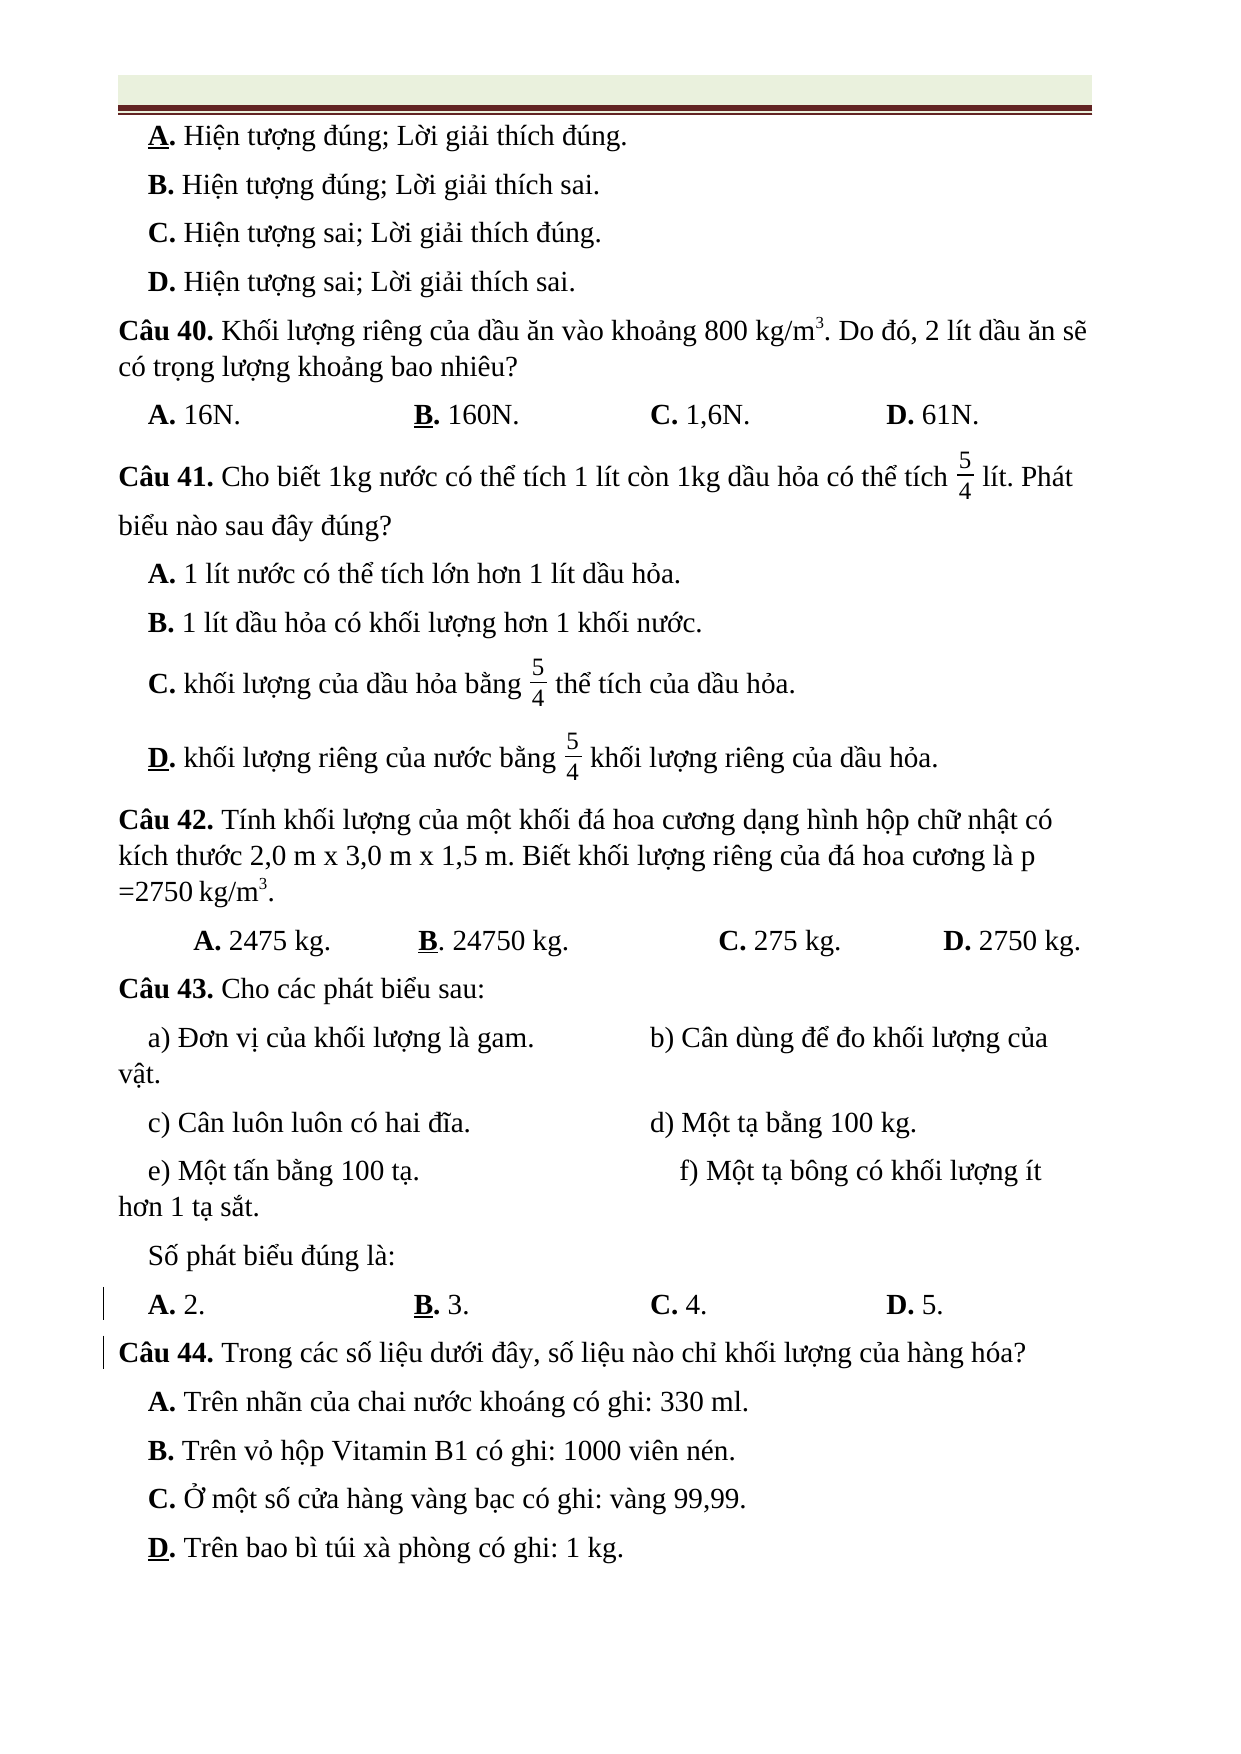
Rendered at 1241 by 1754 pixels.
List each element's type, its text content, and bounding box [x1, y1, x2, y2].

text A. Hiện tượng đúng; Lời giải thích đúng. [118, 118, 1092, 152]
text B. 1 lít dầu hỏa có khối lượng hơn 1 khối nước. [118, 605, 1092, 638]
text e) Một tấn bằng 100 tạ. f) Một tạ bông có khối lượng ít hơn 1 tạ sắt. [118, 1153, 1092, 1223]
text C. Ở một số cửa hàng vàng bạc có ghi: vàng 99,99. [118, 1481, 1092, 1515]
text D. Trên bao bì túi xà phòng có ghi: 1 kg. [118, 1530, 1092, 1564]
text a) Đơn vị của khối lượng là gam. b) Cân dùng để đo khối lượng của vật. [118, 1020, 1092, 1090]
text A. 2475 kg. B. 24750 kg. C. 275 kg. D. 2750 kg. [118, 923, 1092, 956]
text Câu 43. Cho các phát biểu sau: [118, 971, 1092, 1005]
text B. Trên vỏ hộp Vitamin B1 có ghi: 1000 viên nén. [118, 1433, 1092, 1466]
text Câu 42. Tính khối lượng của một khối đá hoa cương dạng hình hộp chữ nhật có kích thước 2,0 m x 3,0 m x 1,5 m. Biết khối lượng riêng của đá hoa cương là p =2750 kg/m3. [118, 802, 1092, 908]
text B. Hiện tượng đúng; Lời giải thích sai. [118, 167, 1092, 200]
text D. Hiện tượng sai; Lời giải thích sai. [118, 264, 1092, 298]
text A. 2. B. 3. C. 4. D. 5. [118, 1287, 1092, 1320]
text A. 1 lít nước có thể tích lớn hơn 1 lít dầu hỏa. [118, 556, 1092, 590]
text C. khối lượng của dầu hỏa bằng thể tích của dầu hỏa. [118, 654, 1092, 713]
text Câu 44. Trong các số liệu dưới đây, số liệu nào chỉ khối lượng của hàng hóa? [118, 1336, 1092, 1369]
text D. khối lượng riêng của nước bằng khối lượng riêng của dầu hỏa. [118, 728, 1092, 787]
text A. 16N. B. 160N. C. 1,6N. D. 61N. [118, 397, 1092, 431]
text C. Hiện tượng sai; Lời giải thích đúng. [118, 215, 1092, 249]
text Số phát biểu đúng là: [118, 1238, 1092, 1272]
text Câu 41. Cho biết 1kg nước có thể tích 1 lít còn 1kg dầu hỏa có thể tích lít. Phát biểu nào sau đây đúng? [118, 446, 1092, 541]
text c) Cân luôn luôn có hai đĩa. d) Một tạ bằng 100 kg. [118, 1105, 1092, 1138]
text A. Trên nhãn của chai nước khoáng có ghi: 330 ml. [118, 1384, 1092, 1418]
text Câu 40. Khối lượng riêng của dầu ăn vào khoảng 800 kg/m3. Do đó, 2 lít dầu ăn sẽ có trọng lượng khoảng bao nhiêu? [118, 313, 1092, 382]
